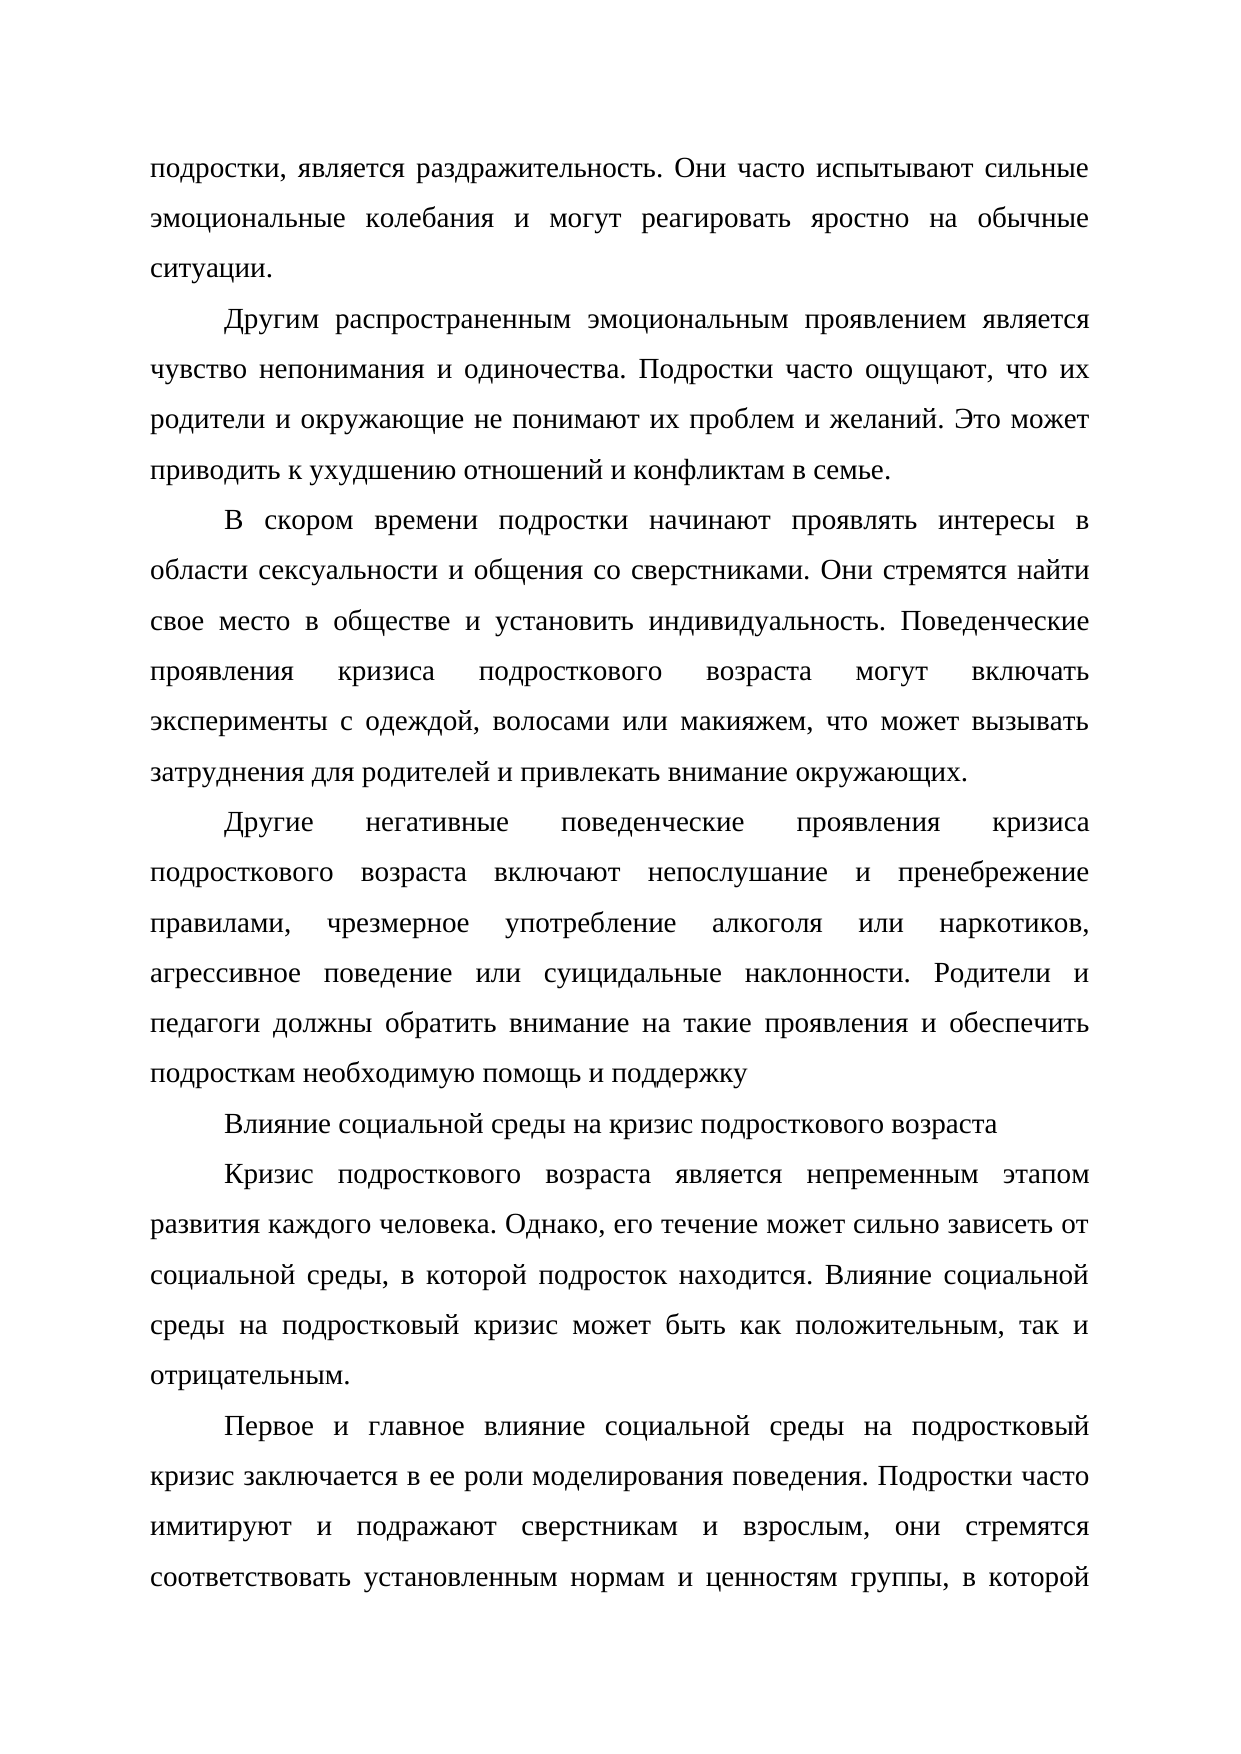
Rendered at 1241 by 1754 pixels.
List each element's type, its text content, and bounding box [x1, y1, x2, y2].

text Влияние социальной среды на кризис подросткового возраста [150, 1106, 1090, 1139]
text Другим распространенным эмоциональным проявлением является чувство непонимания и одиночества. Подростки часто ощущают, что их родители и окружающие не понимают их проблем и желаний. Это может приводить к ухудшению отношений и конфликтам в семье. [150, 301, 1090, 485]
text Кризис подросткового возраста является непременным этапом развития каждого человека. Однако, его течение может сильно зависеть от социальной среды, в которой подросток находится. Влияние социальной среды на подростковый кризис может быть как положительным, так и отрицательным. [150, 1156, 1090, 1391]
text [150, 150, 1090, 284]
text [150, 1408, 1090, 1592]
text Другие негативные поведенческие проявления кризиса подросткового возраста включают непослушание и пренебрежение правилами, чрезмерное употребление алкоголя или наркотиков, агрессивное поведение или суицидальные наклонности. Родители и педагоги должны обратить внимание на такие проявления и обеспечить подросткам необходимую помощь и поддержку [150, 804, 1090, 1089]
text В скором времени подростки начинают проявлять интересы в области сексуальности и общения со сверстниками. Они стремятся найти свое место в обществе и установить индивидуальность. Поведенческие проявления кризиса подросткового возраста могут включать эксперименты с одеждой, волосами или макияжем, что может вызывать затруднения для родителей и привлекать внимание окружающих. [150, 502, 1090, 787]
